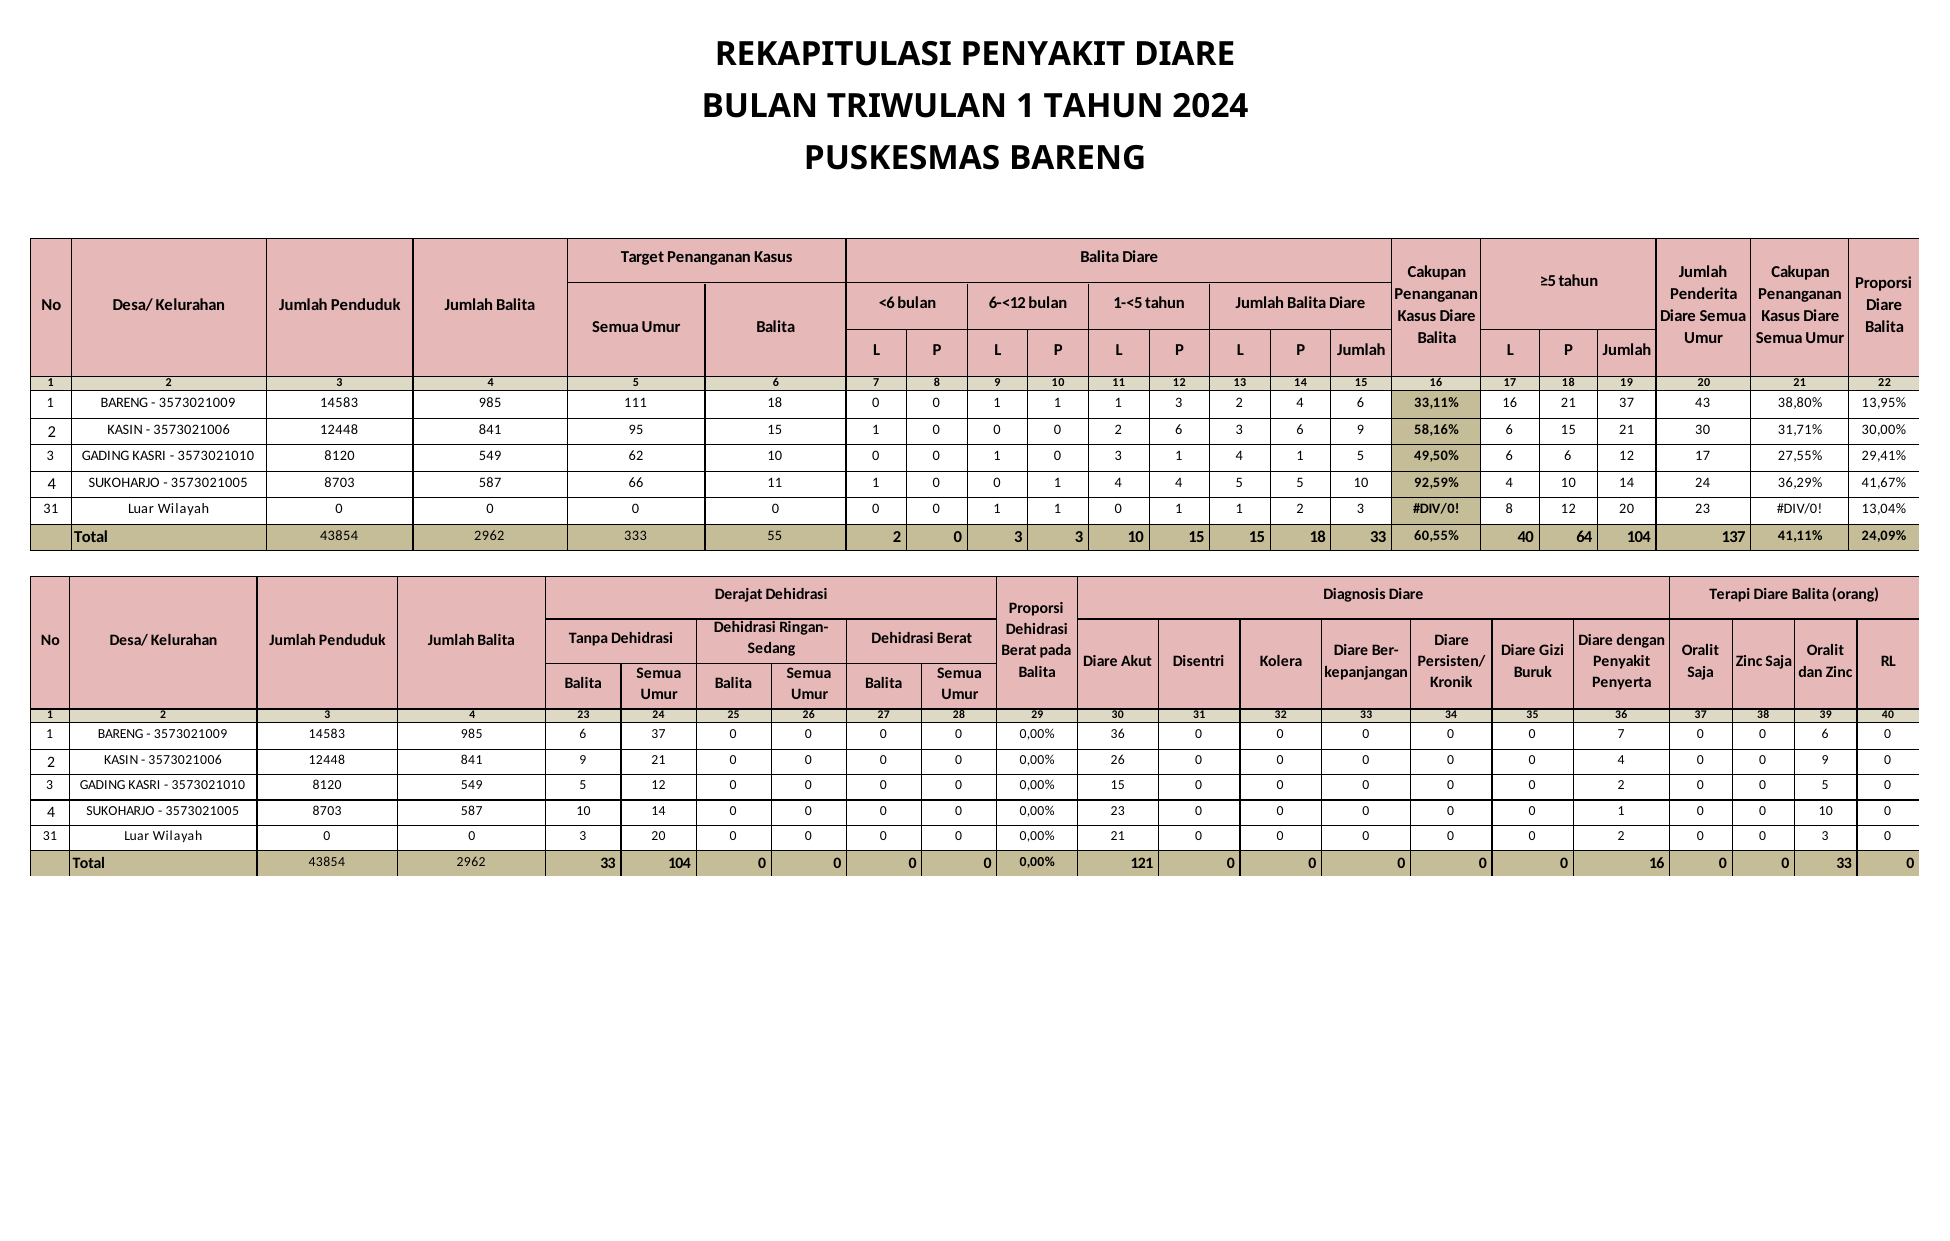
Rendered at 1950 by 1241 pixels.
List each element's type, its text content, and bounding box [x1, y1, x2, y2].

text REKAPITULASI PENYAKIT DIARE [29, 29, 1920, 75]
text PUSKESMAS BARENG [29, 134, 1920, 179]
text BULAN TRIWULAN 1 TAHUN 2024 [29, 82, 1920, 127]
